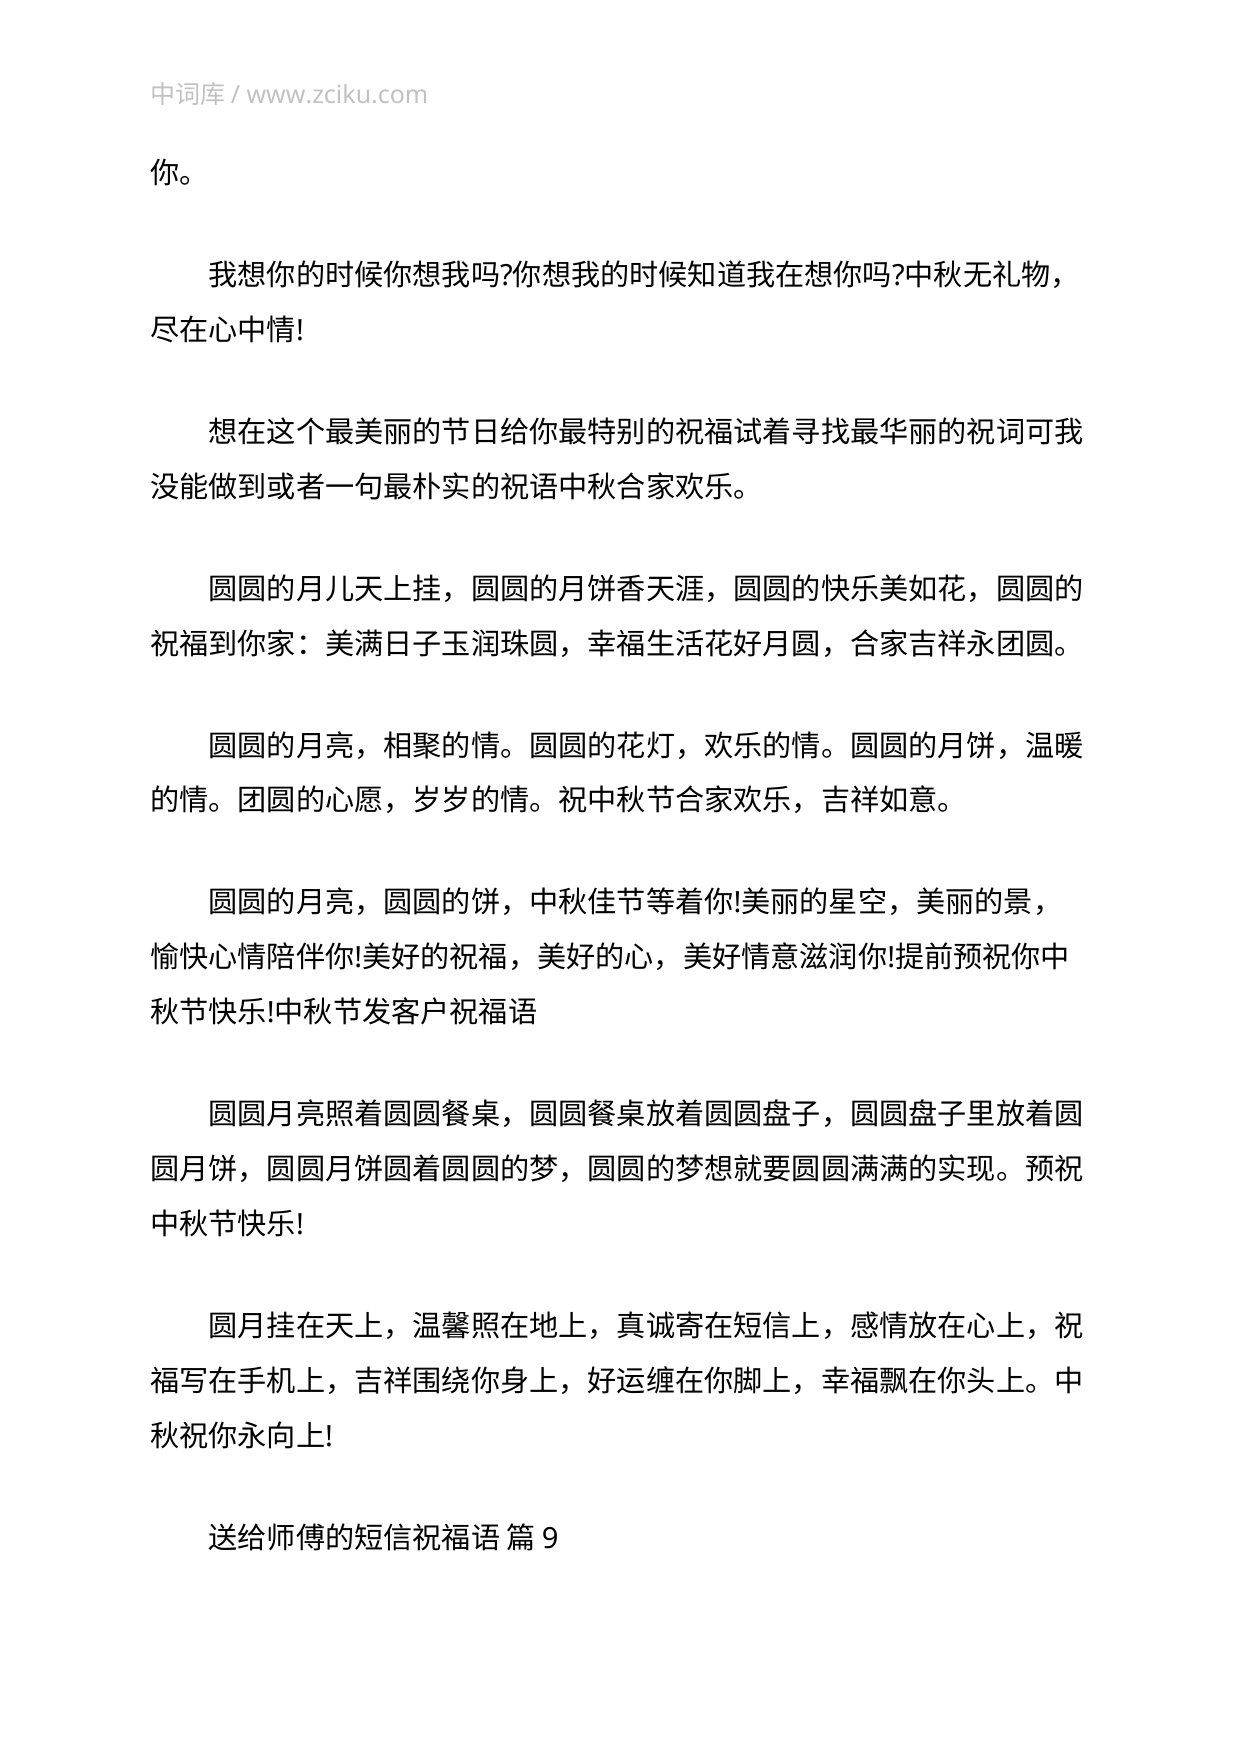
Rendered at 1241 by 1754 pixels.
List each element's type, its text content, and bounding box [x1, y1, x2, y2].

text 圆圆的月儿天上挂，圆圆的月饼香天涯，圆圆的快乐美如花，圆圆的祝福到你家：美满日子玉润珠圆，幸福生活花好月圆，合家吉祥永团圆。 [150, 565, 1090, 663]
text 送给师傅的短信祝福语 篇9 [150, 1514, 1090, 1557]
text 我想你的时候你想我吗?你想我的时候知道我在想你吗?中秋无礼物，尽在心中情! [150, 252, 1090, 349]
text 圆月挂在天上，温馨照在地上，真诚寄在短信上，感情放在心上，祝福写在手机上，吉祥围绕你身上，好运缠在你脚上，幸福飘在你头上。中秋祝你永向上! [150, 1302, 1090, 1455]
text 想在这个最美丽的节日给你最特别的祝福试着寻找最华丽的祝词可我没能做到或者一句最朴实的祝语中秋合家欢乐。 [150, 409, 1090, 506]
text 圆圆的月亮，相聚的情。圆圆的花灯，欢乐的情。圆圆的月饼，温暖的情。团圆的心愿，岁岁的情。祝中秋节合家欢乐，吉祥如意。 [150, 722, 1090, 819]
text 圆圆月亮照着圆圆餐桌，圆圆餐桌放着圆圆盘子，圆圆盘子里放着圆圆月饼，圆圆月饼圆着圆圆的梦，圆圆的梦想就要圆圆满满的实现。预祝中秋节快乐! [150, 1091, 1090, 1243]
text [150, 150, 1090, 192]
text 圆圆的月亮，圆圆的饼，中秋佳节等着你!美丽的星空，美丽的景，愉快心情陪伴你!美好的祝福，美好的心，美好情意滋润你!提前预祝你中秋节快乐!中秋节发客户祝福语 [150, 879, 1090, 1031]
